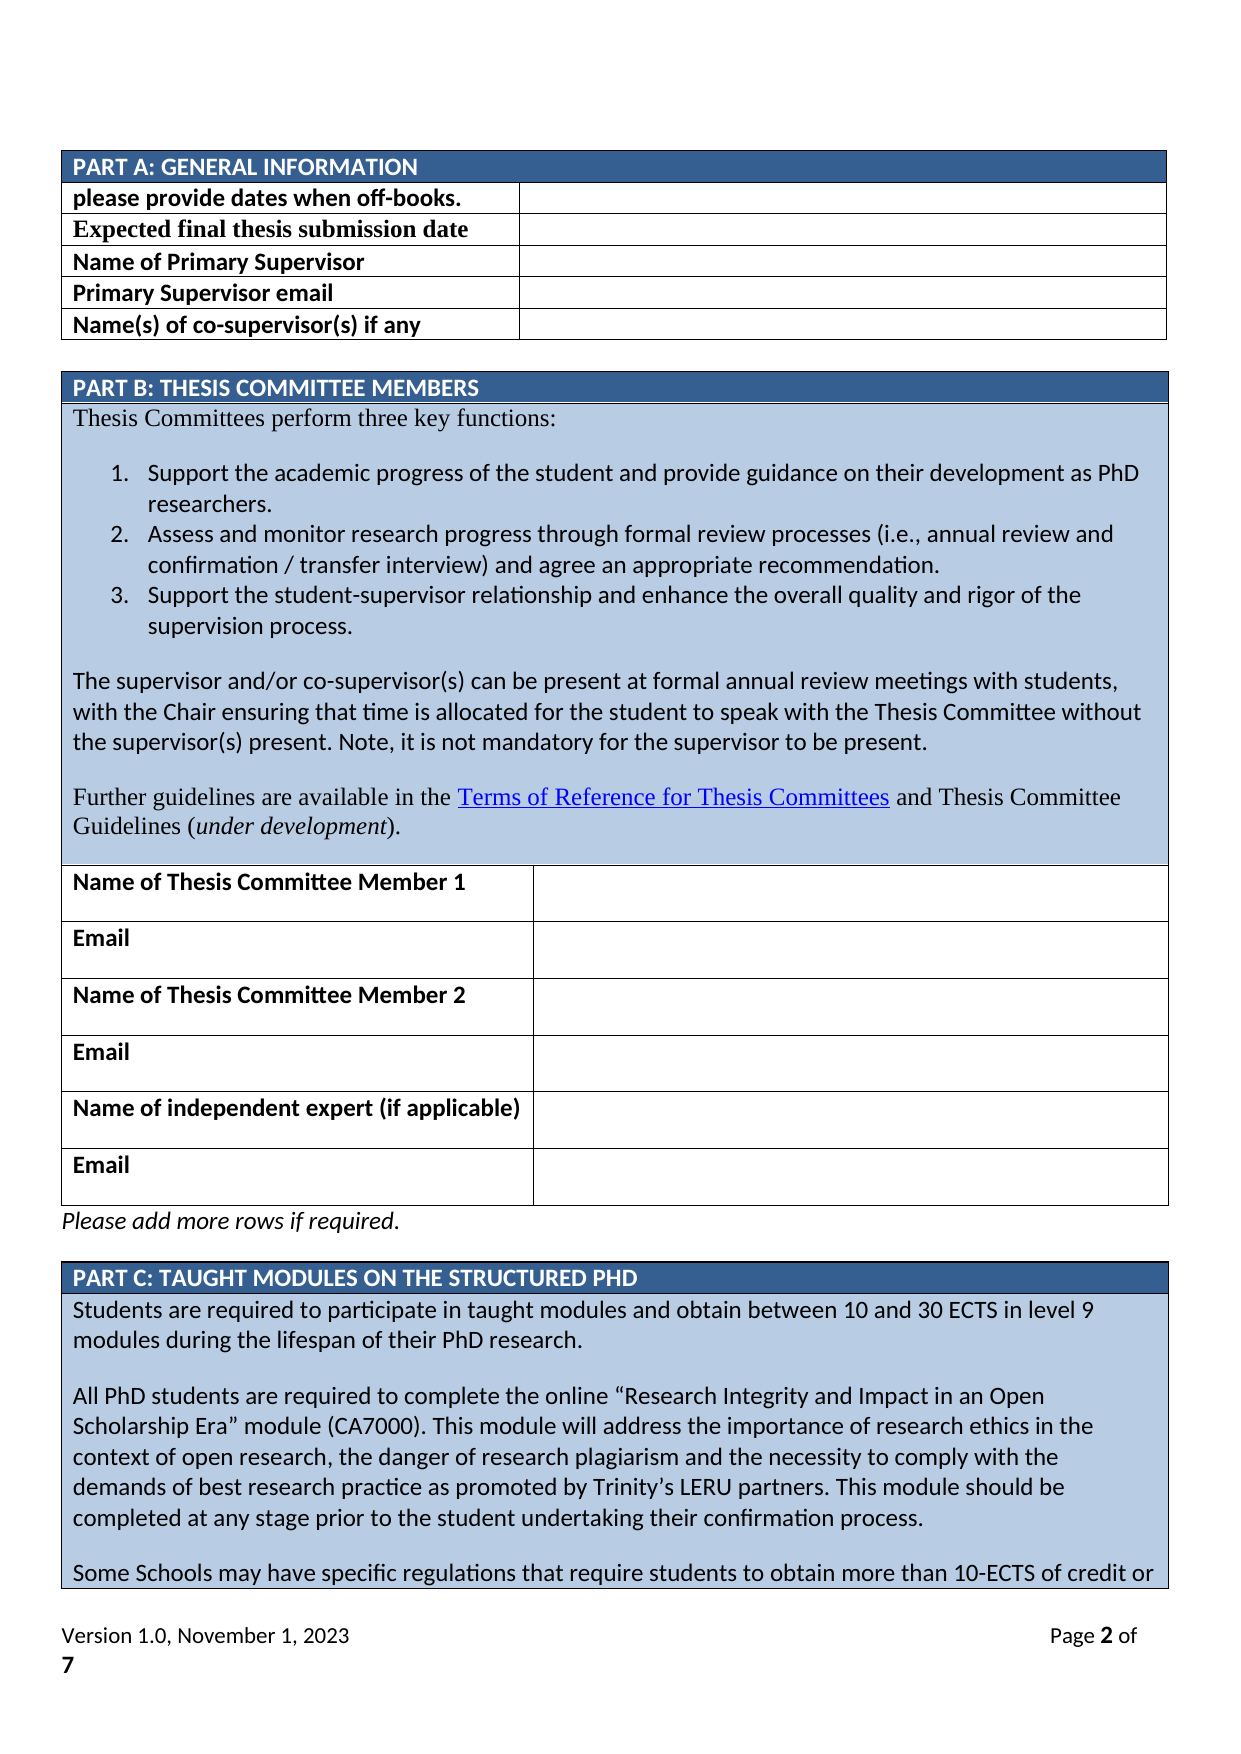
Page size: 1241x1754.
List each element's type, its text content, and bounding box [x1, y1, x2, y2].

table_cell Email [62, 922, 533, 978]
table_cell [534, 1149, 1168, 1204]
table_cell Name of Thesis Committee Member 1 [62, 866, 533, 921]
table_cell [520, 214, 1166, 245]
table_cell [534, 922, 1168, 978]
table_cell Email [62, 1036, 533, 1091]
table_cell [520, 183, 1166, 213]
table_header PART C: TAUGHT MODULES ON THE STRUCTURED PHD [62, 1263, 1168, 1293]
table_cell [534, 1092, 1168, 1148]
table_cell [520, 309, 1166, 339]
table_cell [534, 1036, 1168, 1091]
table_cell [62, 1294, 1168, 1588]
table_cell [62, 183, 519, 213]
table_cell Thesis Committees perform three key functions: Support the academic progress of the student and provide guidance on their development as PhD researchers. Assess and monitor research progress through formal review processes (i.e., annual review and confirmation / transfer interview) and agree an appropriate recommendation. Support the student-supervisor relationship and enhance the overall quality and rigor of the supervision process. The supervisor and/or co-supervisor(s) can be present at formal annual review meetings with students, with the Chair ensuring that time is allocated for the student to speak with the Thesis Committee without the supervisor(s) present. Note, it is not mandatory for the supervisor to be present. Further guidelines are available in the Terms of Reference for Thesis Committees and Thesis Committee Guidelines (under development). [62, 404, 1168, 864]
table_header PART A: GENERAL INFORMATION [62, 151, 1166, 182]
table_cell Name(s) of co-supervisor(s) if any [62, 309, 519, 339]
table_cell [520, 246, 1166, 276]
table_cell [534, 979, 1168, 1034]
table_cell Name of Thesis Committee Member 2 [62, 979, 533, 1034]
table_cell [520, 277, 1166, 308]
table_cell Email [62, 1149, 533, 1204]
table_cell [534, 866, 1168, 921]
table_cell Name of Primary Supervisor [62, 246, 519, 276]
table_cell Primary Supervisor email [62, 277, 519, 308]
table_cell Name of independent expert (if applicable) [62, 1092, 533, 1148]
table_cell xpected final thesis submission date [62, 214, 519, 245]
table_header PART B: THESIS COMMITTEE MEMBERS [62, 372, 1168, 402]
text Please add more rows if required. [61, 1206, 1090, 1236]
